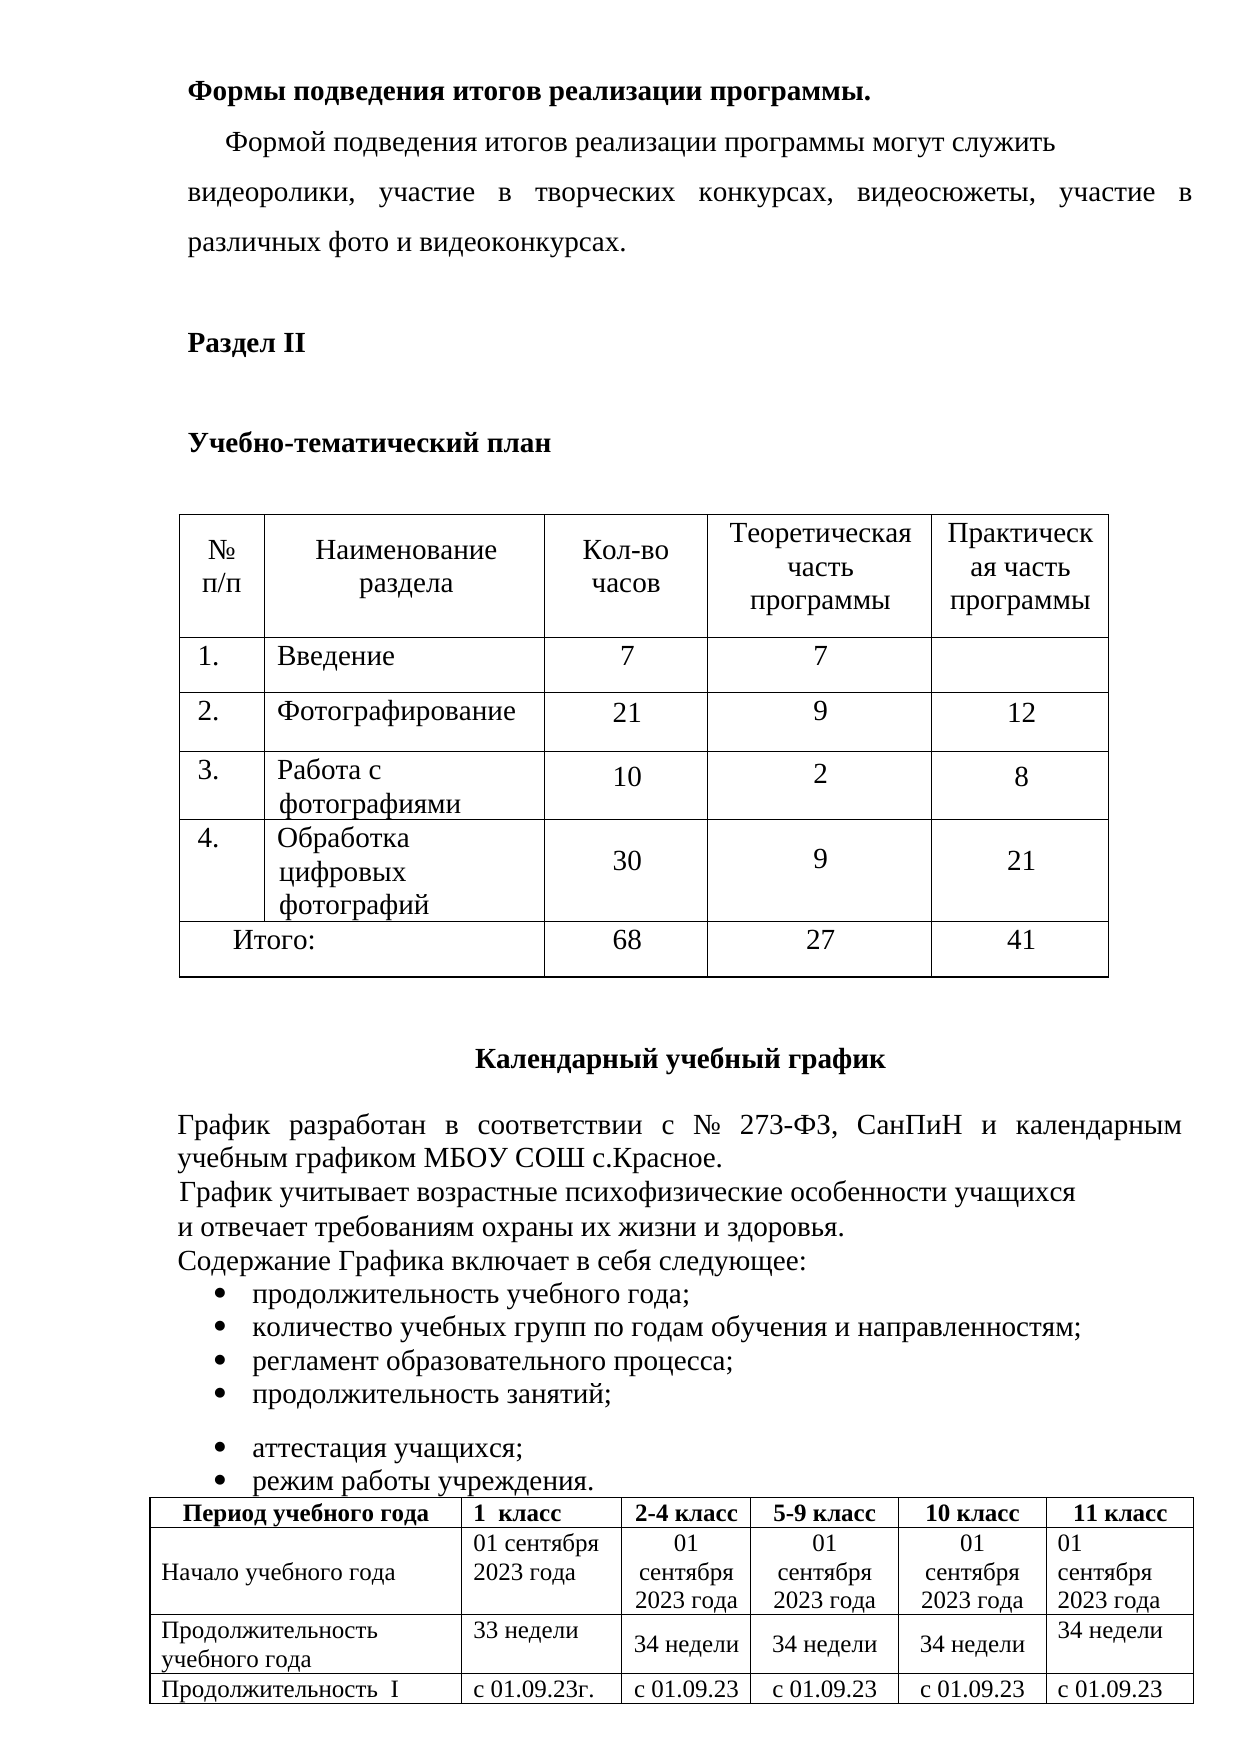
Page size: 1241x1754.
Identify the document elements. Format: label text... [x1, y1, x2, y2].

table_header 11 класс [1047, 1498, 1193, 1527]
table_header 10 класс [899, 1498, 1046, 1527]
table_cell [180, 820, 264, 921]
table_header № п/п [180, 515, 264, 637]
table_cell 8 [932, 752, 1108, 819]
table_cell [151, 1674, 461, 1702]
list режим работы учреждения. [215, 1463, 1194, 1497]
table_cell Продолжительность учебного года [151, 1615, 461, 1673]
table_cell 01 сентября 2023 года [751, 1528, 898, 1614]
table_cell 21 [545, 693, 707, 751]
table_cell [899, 1674, 1046, 1702]
table_cell 2 [708, 752, 931, 819]
table_cell 10 [545, 752, 707, 819]
table_header 5-9 класс [751, 1498, 898, 1527]
table_cell 34 недели [751, 1615, 898, 1673]
table_cell 30 [545, 820, 707, 921]
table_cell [462, 1674, 621, 1702]
table_cell 34 недели [1047, 1615, 1193, 1673]
table_cell 33 недели [462, 1615, 621, 1673]
table_cell Фотографирование [265, 693, 544, 751]
table_cell [932, 638, 1108, 692]
list аттестация учащихся; [215, 1430, 1194, 1463]
list Раздел II [187, 325, 1194, 358]
table_cell 01 сентября 2023 года [899, 1528, 1046, 1614]
table_cell 7 [708, 638, 931, 692]
table_cell Обработка цифровых фотографий [265, 820, 544, 921]
table_cell Итого: [180, 922, 544, 976]
table_cell 41 [932, 922, 1108, 976]
table_header Наименование раздела [265, 515, 544, 637]
table_cell 01 сентября 2023 года [622, 1528, 750, 1614]
table_cell 68 [545, 922, 707, 976]
list Формой подведения итогов реализации программы могут служить [225, 124, 1194, 157]
table_cell 27 [708, 922, 931, 976]
table_header Период учебного года [151, 1498, 461, 1527]
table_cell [1047, 1674, 1193, 1702]
list регламент образовательного процесса; [215, 1343, 1194, 1377]
table_cell 34 недели [899, 1615, 1046, 1673]
list продолжительность занятий; [215, 1377, 1194, 1410]
table_header Кол-во часов [545, 515, 707, 637]
list видеоролики, участие в творческих конкурсах, видеосюжеты, участие в различных фото и видеоконкурсах. [187, 174, 1194, 258]
table_cell [180, 693, 264, 751]
table_cell 34 недели [622, 1615, 750, 1673]
table_header Теоретическая часть программы [708, 515, 931, 637]
table_cell 9 [708, 693, 931, 751]
list количество учебных групп по годам обучения и направленностям; [215, 1310, 1194, 1343]
text Календарный учебный график [177, 1042, 1183, 1075]
table_cell 21 [932, 820, 1108, 921]
list продолжительность учебного года; [215, 1277, 1194, 1310]
table_cell 9 [708, 820, 931, 921]
table_header Практическая часть программы [932, 515, 1108, 637]
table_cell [622, 1674, 750, 1702]
table_header 2-4 класс [622, 1498, 750, 1527]
table_cell Работа с фотографиями [265, 752, 544, 819]
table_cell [751, 1674, 898, 1702]
table_cell 01 сентября 2023 года [462, 1528, 621, 1614]
table_cell 12 [932, 693, 1108, 751]
list отвечает требованиям охраны их жизни и здоровья. [177, 1209, 875, 1242]
table_cell [180, 638, 264, 692]
text График учитывает возрастные психофизические особенности учащихся [150, 1174, 1194, 1207]
table_cell 01 сентября 2023 года [1047, 1528, 1193, 1614]
text График разработан в соответствии с № 273-ФЗ, СанПиН и календарным учебным графиком МБОУ СОШ с.Красное. [177, 1108, 1183, 1174]
list Формы подведения итогов реализации программы. [187, 73, 1194, 107]
list Учебно-тематический план [187, 426, 1194, 459]
table_cell Введение [265, 638, 544, 692]
table_header 1 класс [462, 1498, 621, 1527]
text Содержание Графика включает в себя следующее: [177, 1243, 875, 1276]
table_cell [180, 752, 264, 819]
table_cell 7 [545, 638, 707, 692]
table_cell Начало учебного года [151, 1528, 461, 1614]
